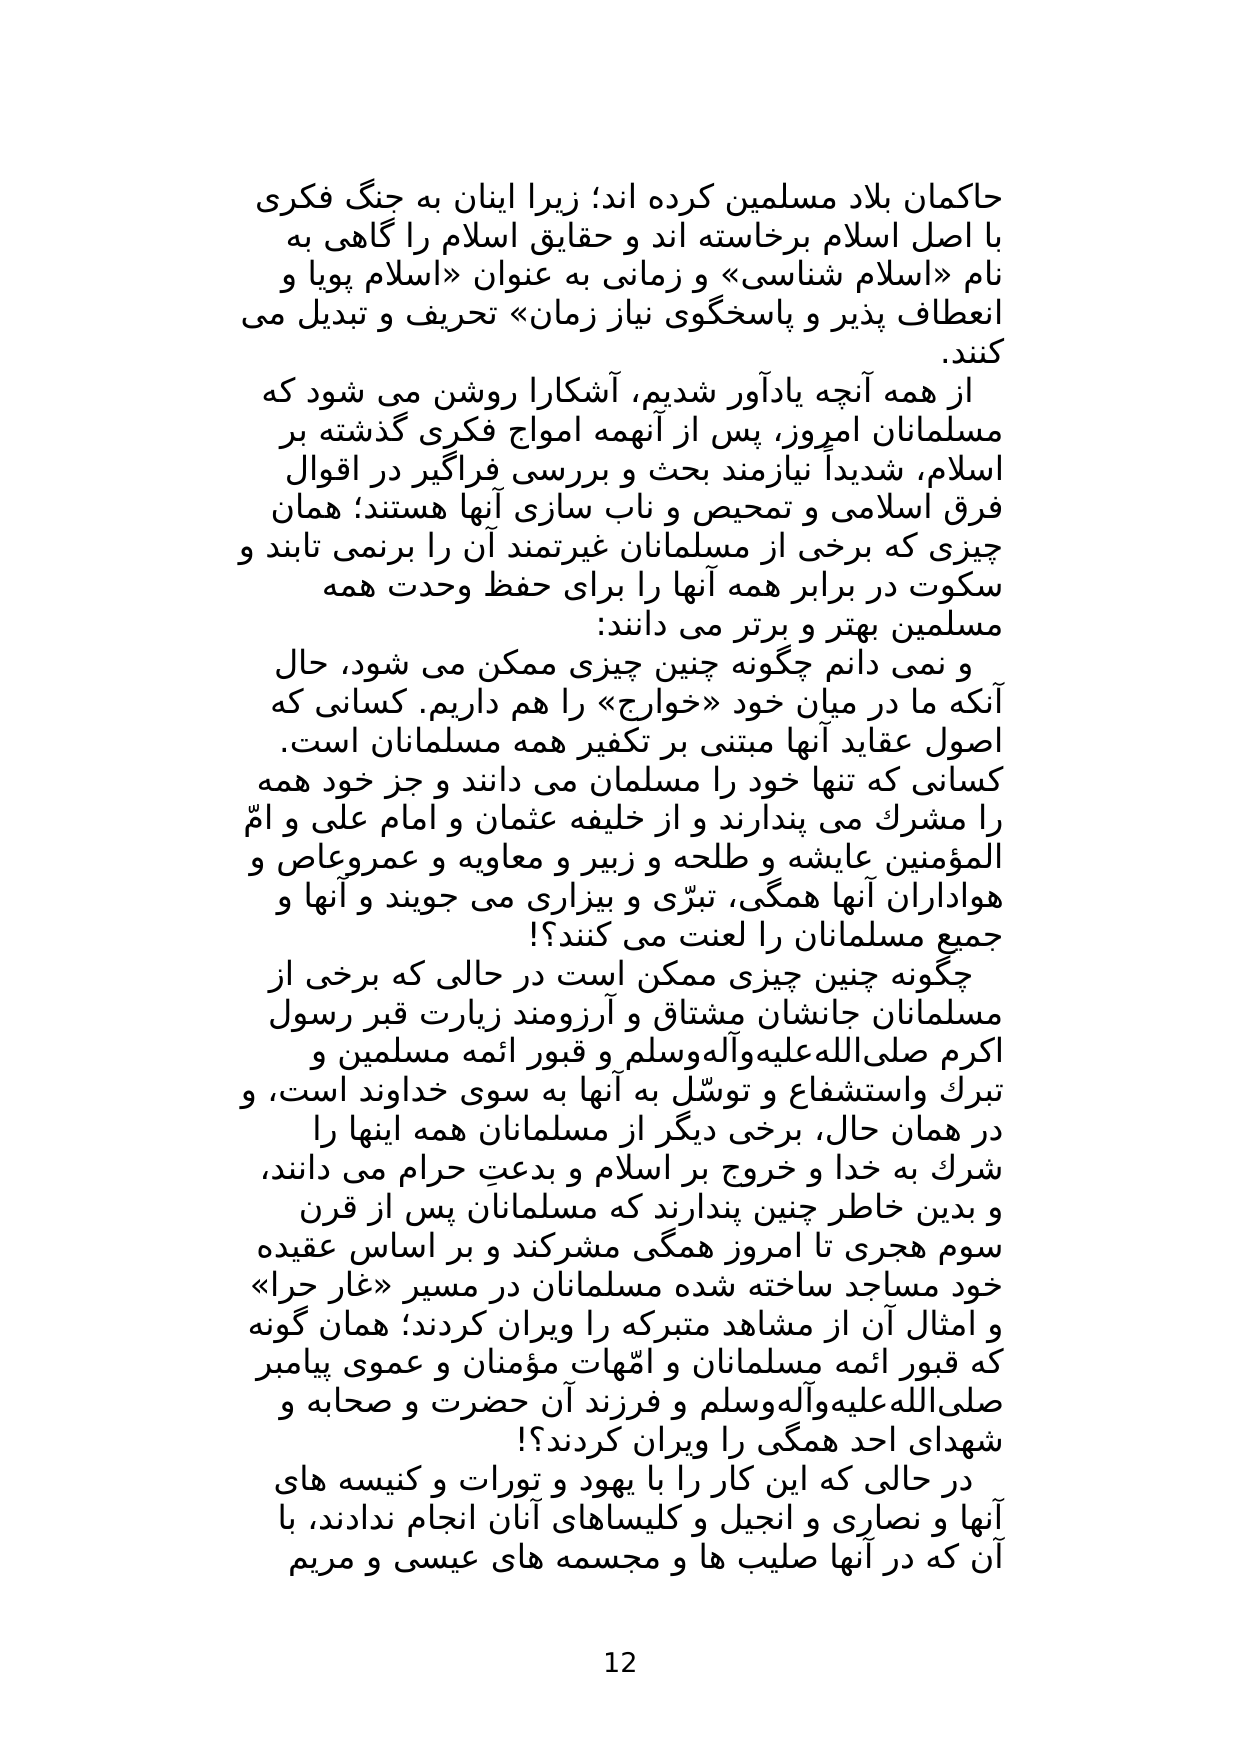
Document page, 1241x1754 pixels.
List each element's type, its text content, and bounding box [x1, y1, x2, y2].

text از همه آنچه يادآور شديم، آشكارا روشن مى شود كه مسلمانان امروز، پس از آنهمه امواج فكرى گذشته بر اسلام، شديداً نيازمند بحث و بررسى فراگير در اقوال فرق اسلامى و تمحيص و ناب سازى آنها هستند؛ همان چيزى كه برخى از مسلمانان غيرتمند آن را برنمى تابند و سكوت در برابر همه آنها را براى حفظ وحدت همه مسلمين بهتر و برتر مى دانند: [236, 371, 1004, 643]
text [236, 1459, 1004, 1576]
text چگونه چنين چيزى ممكن است در حالى كه برخى از مسلمانان جانشان مشتاق و آرزومند زيارت قبر رسول اكرم صلى‌الله‌عليه‌وآله‌وسلم و قبور ائمه مسلمين و تبرك واستشفاع و توسّل به آنها به سوى خداوند است، و در همان حال، برخى ديگر از مسلمانان همه اينها را شرك به خدا و خروج بر اسلام و بدعتِ حرام مى دانند، و بدين خاطر چنين پندارند كه مسلمانان پس از قرن سوم هجرى تا امروز همگى مشركند و بر اساس عقيده خود مساجد ساخته شده مسلمانان در مسير «غار حرا» و امثال آن از مشاهد متبركه را ويران كردند؛ همان گونه كه قبور ائمه مسلمانان و امّهات مؤمنان و عموى پيامبر صلى‌الله‌عليه‌وآله‌وسلم و فرزند آن حضرت و صحابه و شهداى احد همگى را ويران كردند؟! [236, 954, 1004, 1459]
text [236, 177, 1004, 371]
text و نمى دانم چگونه چنين چيزى ممكن مى شود، حال آنكه ما در ميان خود «خوارج» را هم داريم. كسانى كه اصول عقايد آنها مبتنى بر تكفير همه مسلمانان است. كسانى كه تنها خود را مسلمان مى دانند و جز خود همه را مشرك مى پندارند و از خليفه عثمان و امام على و امّ المؤمنين عايشه و طلحه و زبير و معاويه و عمروعاص و هواداران آنها همگى، تبرّى و بيزارى مى جويند و آنها و جميع مسلمانان را لعنت مى كنند؟! [236, 643, 1004, 954]
